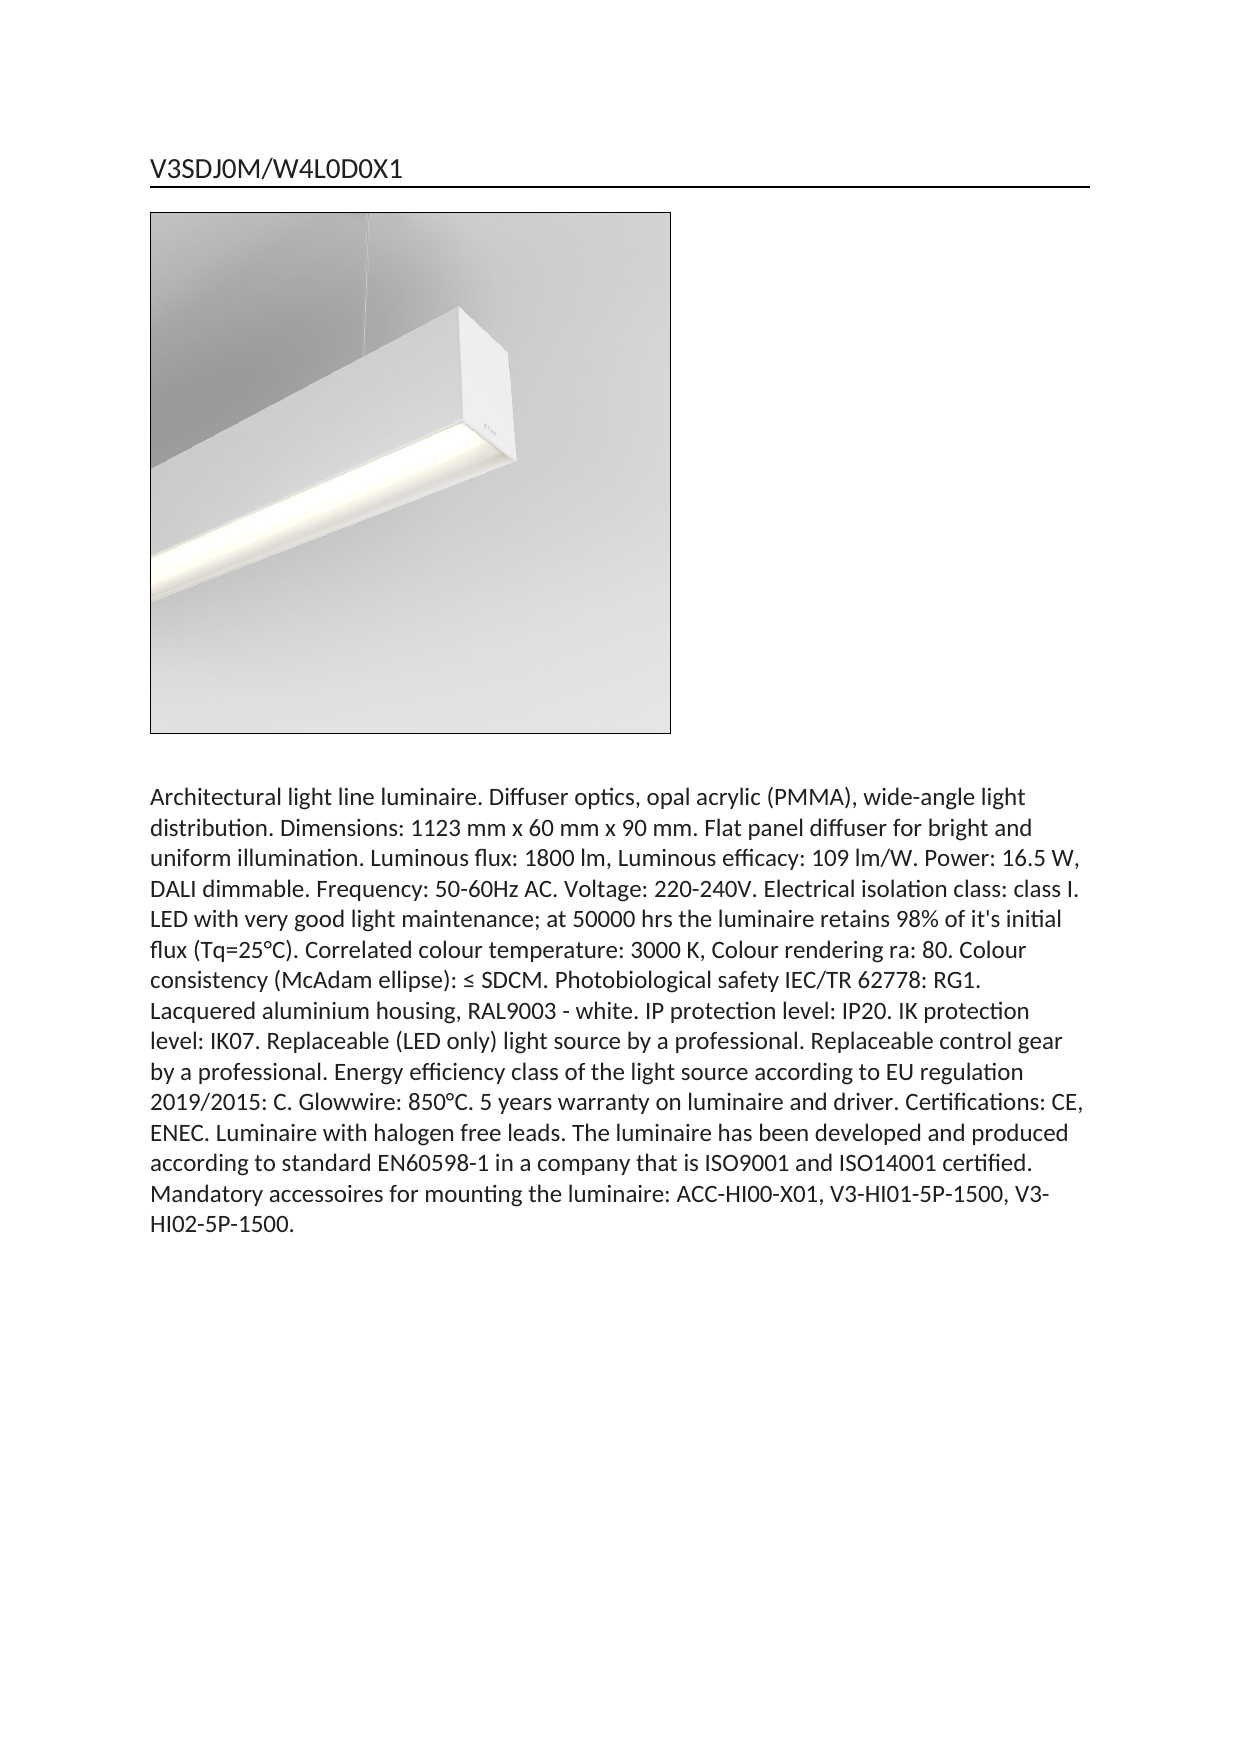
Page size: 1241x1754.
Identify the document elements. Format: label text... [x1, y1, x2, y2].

text V3SDJ0M/W4L0D0X1 [150, 150, 1090, 186]
text Architectural light line luminaire. Diffuser optics, opal acrylic (PMMA), wide-angle light distribution. Dimensions: 1123 mm x 60 mm x 90 mm. Flat panel diffuser for bright and uniform illumination. Luminous flux: 1800 lm, Luminous efficacy: 109 lm/W. Power: 16.5 W, DALI dimmable. Frequency: 50-60Hz AC. Voltage: 220-240V. Electrical isolation class: class I. LED with very good light maintenance; at 50000 hrs the luminaire retains 98% of it's initial flux (Tq=25°C). Correlated colour temperature: 3000 K, Colour rendering ra: 80. Colour consistency (McAdam ellipse): ≤ SDCM. Photobiological safety IEC/TR 62778: RG1. Lacquered aluminium housing, RAL9003 - white. IP protection level: IP20. IK protection level: IK07. Replaceable (LED only) light source by a professional. Replaceable control gear by a professional. Energy efficiency class of the light source according to EU regulation 2019/2015: C. Glowwire: 850°C. 5 years warranty on luminaire and driver. Certifications: CE, ENEC. Luminaire with halogen free leads. The luminaire has been developed and produced according to standard EN60598-1 in a company that is ISO9001 and ISO14001 certified. Mandatory accessoires for mounting the luminaire: ACC-HI00-X01, V3-HI01-5P-1500, V3-HI02-5P-1500. [150, 781, 1090, 1239]
picture [151, 213, 670, 733]
